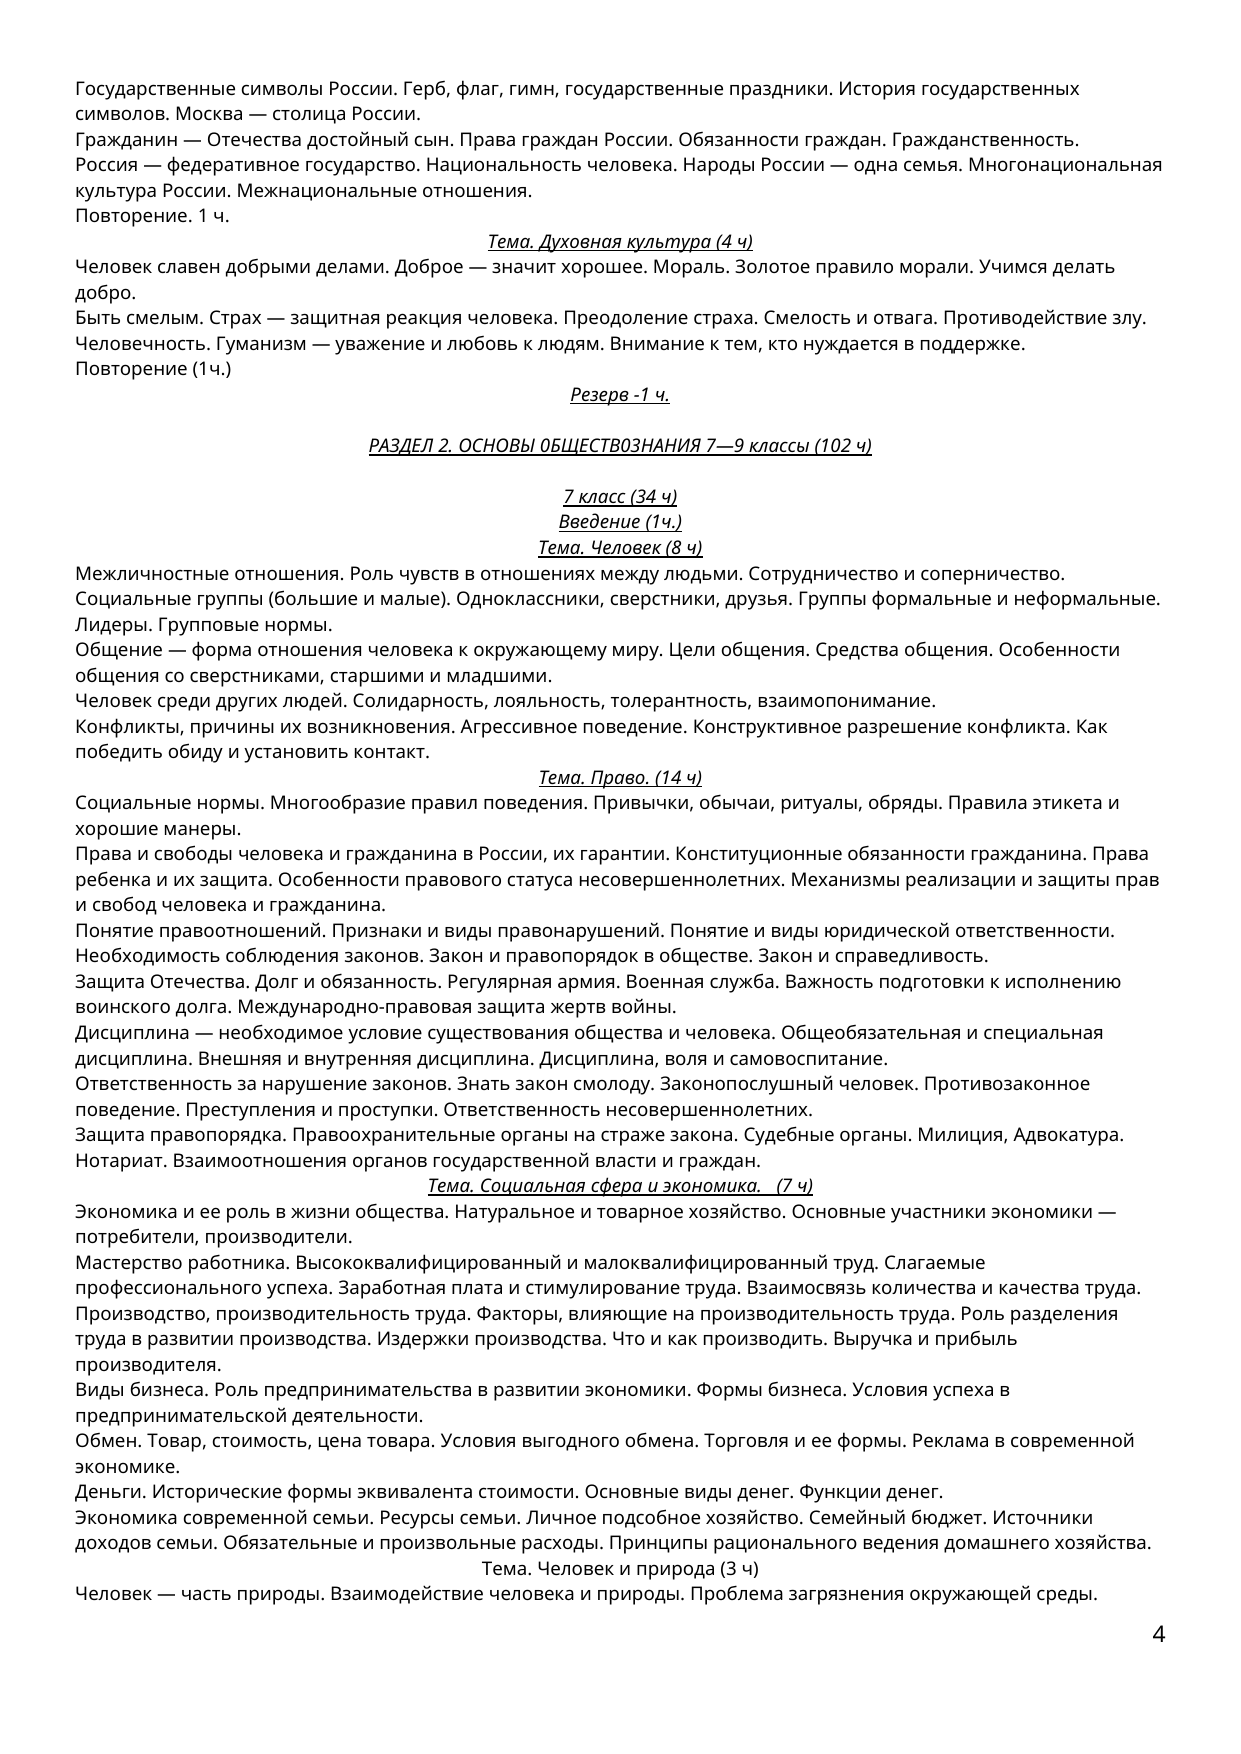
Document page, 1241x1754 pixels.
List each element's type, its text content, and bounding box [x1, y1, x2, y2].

text Межличностные отношения. Роль чувств в отношениях между людьми. Сотрудничество и соперничество. [75, 560, 1165, 585]
text Виды бизнеса. Роль предпринимательства в развитии экономики. Формы бизнеса. Условия успеха в предпринимательской деятельности. [75, 1377, 1165, 1428]
text Права и свободы человека и гражданина в России, их гарантии. Конституционные обязанности гражданина. Права ребенка и их защита. Особенности правового статуса несовершеннолетних. Механизмы реализации и защиты прав и свобод человека и гражданина. [75, 841, 1165, 917]
text Повторение. 1 ч. [75, 203, 1165, 228]
text Государственные символы России. Герб, флаг, гимн, государственные праздники. История государственных символов. Москва — столица России. [75, 75, 1165, 126]
text Ответственность за нарушение законов. Знать закон смолоду. Законопослушный человек. Противозаконное поведение. Преступления и проступки. Ответственность несовершеннолетних. [75, 1070, 1165, 1121]
text Тема. Духовная культура (4 ч) [75, 228, 1165, 254]
text Человечность. Гуманизм — уважение и любовь к людям. Внимание к тем, кто нуждается в поддержке. [75, 330, 1165, 356]
text Повторение (1ч.) [75, 356, 1165, 381]
text Тема. Человек и природа (3 ч) [75, 1555, 1165, 1581]
text Конфликты, причины их возникновения. Агрессивное поведение. Конструктивное разрешение конфликта. Как победить обиду и установить контакт. [75, 713, 1165, 764]
text Человек среди других людей. Солидарность, лояльность, толерантность, взаимопонимание. [75, 687, 1165, 713]
text Социальные группы (большие и малые). Одноклассники, сверстники, друзья. Группы формальные и неформальные. Лидеры. Групповые нормы. [75, 585, 1165, 636]
text Производство, производительность труда. Факторы, влияющие на производительность труда. Роль разделения труда в развитии производства. Издержки производства. Что и как производить. Выручка и прибыль производителя. [75, 1300, 1165, 1377]
text Резерв -1 ч. [75, 381, 1165, 407]
text Тема. Человек (8 ч) [75, 534, 1165, 560]
text Гражданин — Отечества достойный сын. Права граждан России. Обязанности граждан. Гражданственность. [75, 126, 1165, 152]
text Россия — федеративное государство. Национальность человека. Народы России — одна семья. Многонациональная культура России. Межнациональные отношения. [75, 152, 1165, 203]
text Защита Отечества. Долг и обязанность. Регулярная армия. Военная служба. Важность подготовки к исполнению воинского долга. Международно-правовая защита жертв войны. [75, 968, 1165, 1019]
text Тема. Социальная сфера и экономика. (7 ч) [75, 1172, 1165, 1198]
text Защита правопорядка. Правоохранительные органы на страже закона. Судебные органы. Милиция, Адвокатура. Нотариат. Взаимоотношения органов государственной власти и граждан. [75, 1121, 1165, 1172]
text Деньги. Исторические формы эквивалента стоимости. Основные виды денег. Функции денег. [75, 1479, 1165, 1504]
text Понятие правоотношений. Признаки и виды правонарушений. Понятие и виды юридической ответственности. Необходимость соблюдения законов. Закон и правопорядок в обществе. Закон и справедливость. [75, 917, 1165, 968]
text Общение — форма отношения человека к окружающему миру. Цели общения. Средства общения. Особенности общения со сверстниками, старшими и младшими. [75, 636, 1165, 687]
text Быть смелым. Страх — защитная реакция человека. Преодоление страха. Смелость и отвага. Противодействие злу. [75, 305, 1165, 330]
text Мастерство работника. Высококвалифицированный и малоквалифицированный труд. Слагаемые профессионального успеха. Заработная плата и стимулирование труда. Взаимосвязь количества и качества труда. [75, 1249, 1165, 1300]
text Человек славен добрыми делами. Доброе — значит хорошее. Мораль. Золотое правило морали. Учимся делать добро. [75, 254, 1165, 305]
text Социальные нормы. Многообразие правил поведения. Привычки, обычаи, ритуалы, обряды. Правила этикета и хорошие манеры. [75, 789, 1165, 841]
text Тема. Право. (14 ч) [75, 764, 1165, 789]
text 7 класс (34 ч) [75, 483, 1165, 509]
text Введение (1ч.) [75, 509, 1165, 534]
text Человек — часть природы. Взаимодействие человека и природы. Проблема загрязнения окружающей среды. [75, 1581, 1165, 1606]
text Обмен. Товар, стоимость, цена товара. Условия выгодного обмена. Торговля и ее формы. Реклама в современной экономике. [75, 1428, 1165, 1479]
text Дисциплина — необходимое условие существования общества и человека. Общеобязательная и специальная дисциплина. Внешняя и внутренняя дисциплина. Дисциплина, воля и самовоспитание. [75, 1019, 1165, 1070]
text РАЗДЕЛ 2. ОСНОВЫ 0БЩЕСТВ03НАНИЯ 7—9 классы (102 ч) [75, 432, 1165, 458]
text Экономика и ее роль в жизни общества. Натуральное и товарное хозяйство. Основные участники экономики — потребители, производители. [75, 1198, 1165, 1249]
text Экономика современной семьи. Ресурсы семьи. Личное подсобное хозяйство. Семейный бюджет. Источники доходов семьи. Обязательные и произвольные расходы. Принципы рационального ведения домашнего хозяйства. [75, 1504, 1165, 1555]
